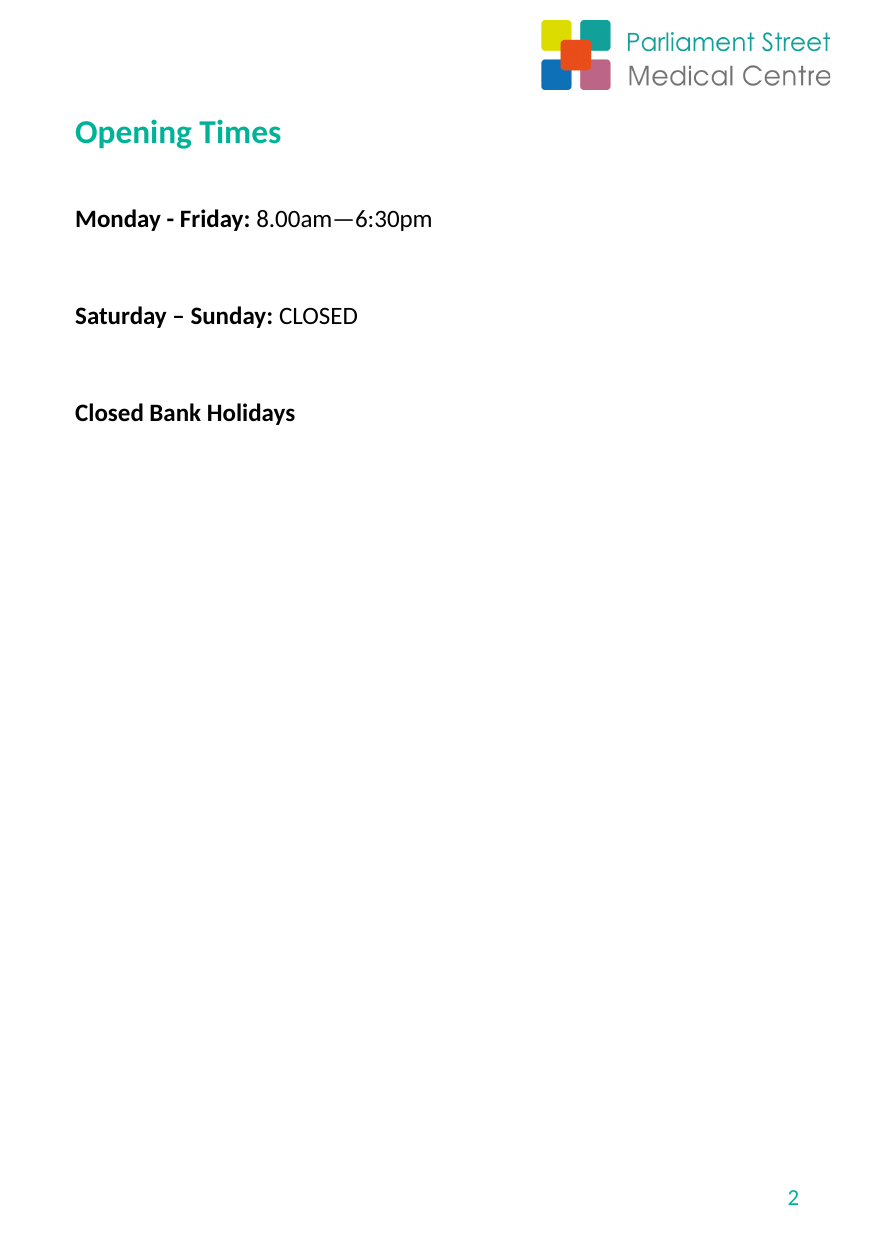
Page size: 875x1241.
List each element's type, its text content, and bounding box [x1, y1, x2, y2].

text Monday - Friday: 8.00am—6:30pm [75, 203, 799, 234]
text Closed Bank Holidays [75, 397, 799, 427]
text Saturday – Sunday: CLOSED [75, 300, 799, 331]
picture [541, 20, 831, 90]
subtitle Opening Times [75, 111, 799, 151]
